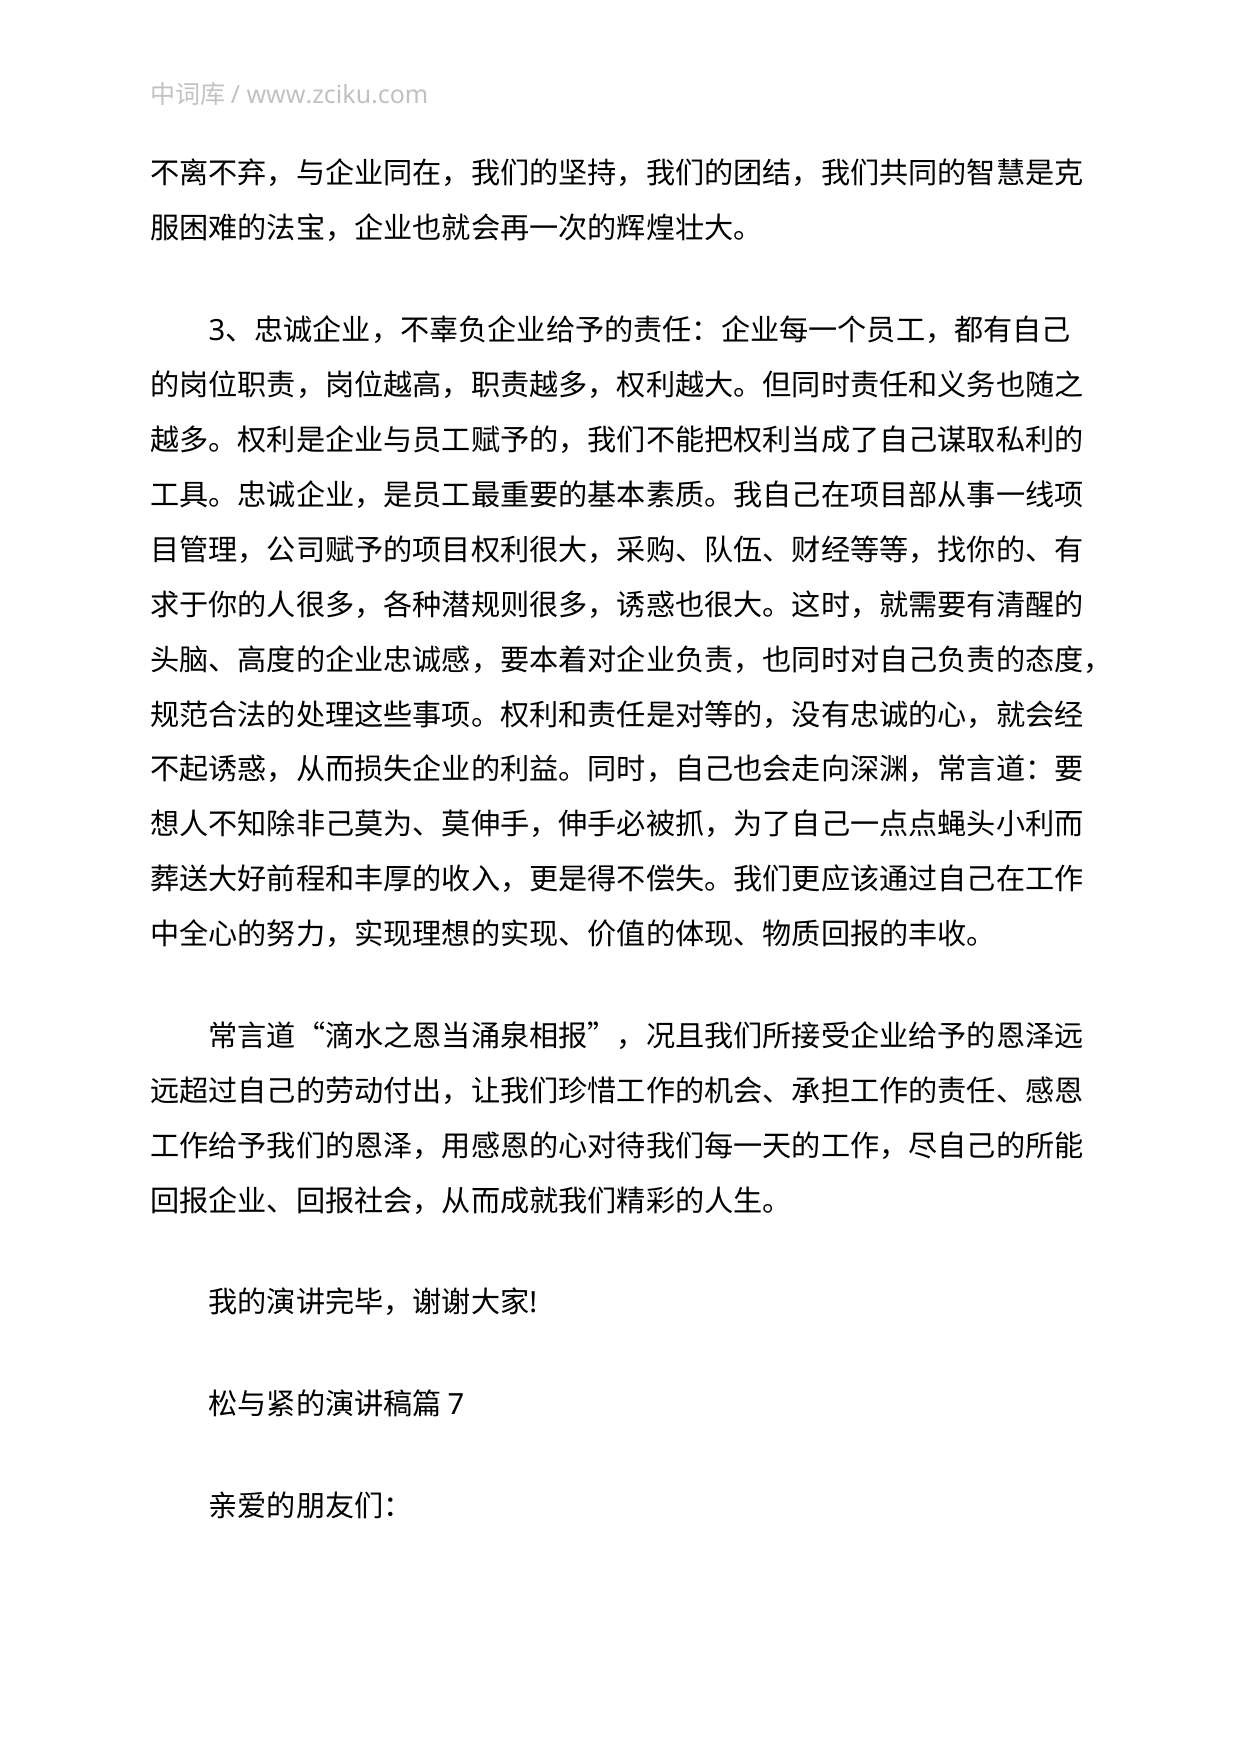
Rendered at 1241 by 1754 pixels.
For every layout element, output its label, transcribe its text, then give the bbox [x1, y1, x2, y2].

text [150, 150, 1090, 247]
text 3、忠诚企业，不辜负企业给予的责任：企业每一个员工，都有自己的岗位职责，岗位越高，职责越多，权利越大。但同时责任和义务也随之越多。权利是企业与员工赋予的，我们不能把权利当成了自己谋取私利的工具。忠诚企业，是员工最重要的基本素质。我自己在项目部从事一线项目管理，公司赋予的项目权利很大，采购、队伍、财经等等，找你的、有求于你的人很多，各种潜规则很多，诱惑也很大。这时，就需要有清醒的头脑、高度的企业忠诚感，要本着对企业负责，也同时对自己负责的态度，规范合法的处理这些事项。权利和责任是对等的，没有忠诚的心，就会经不起诱惑，从而损失企业的利益。同时，自己也会走向深渊，常言道：要想人不知除非己莫为、莫伸手，伸手必被抓，为了自己一点点蝇头小利而葬送大好前程和丰厚的收入，更是得不偿失。我们更应该通过自己在工作中全心的努力，实现理想的实现、价值的体现、物质回报的丰收。 [150, 307, 1090, 953]
text 常言道“滴水之恩当涌泉相报”，况且我们所接受企业给予的恩泽远远超过自己的劳动付出，让我们珍惜工作的机会、承担工作的责任、感恩工作给予我们的恩泽，用感恩的心对待我们每一天的工作，尽自己的所能回报企业、回报社会，从而成就我们精彩的人生。 [150, 1012, 1090, 1219]
text 松与紧的演讲稿篇7 [150, 1381, 1090, 1423]
text 亲爱的朋友们： [150, 1483, 1090, 1525]
text 我的演讲完毕，谢谢大家! [150, 1279, 1090, 1321]
